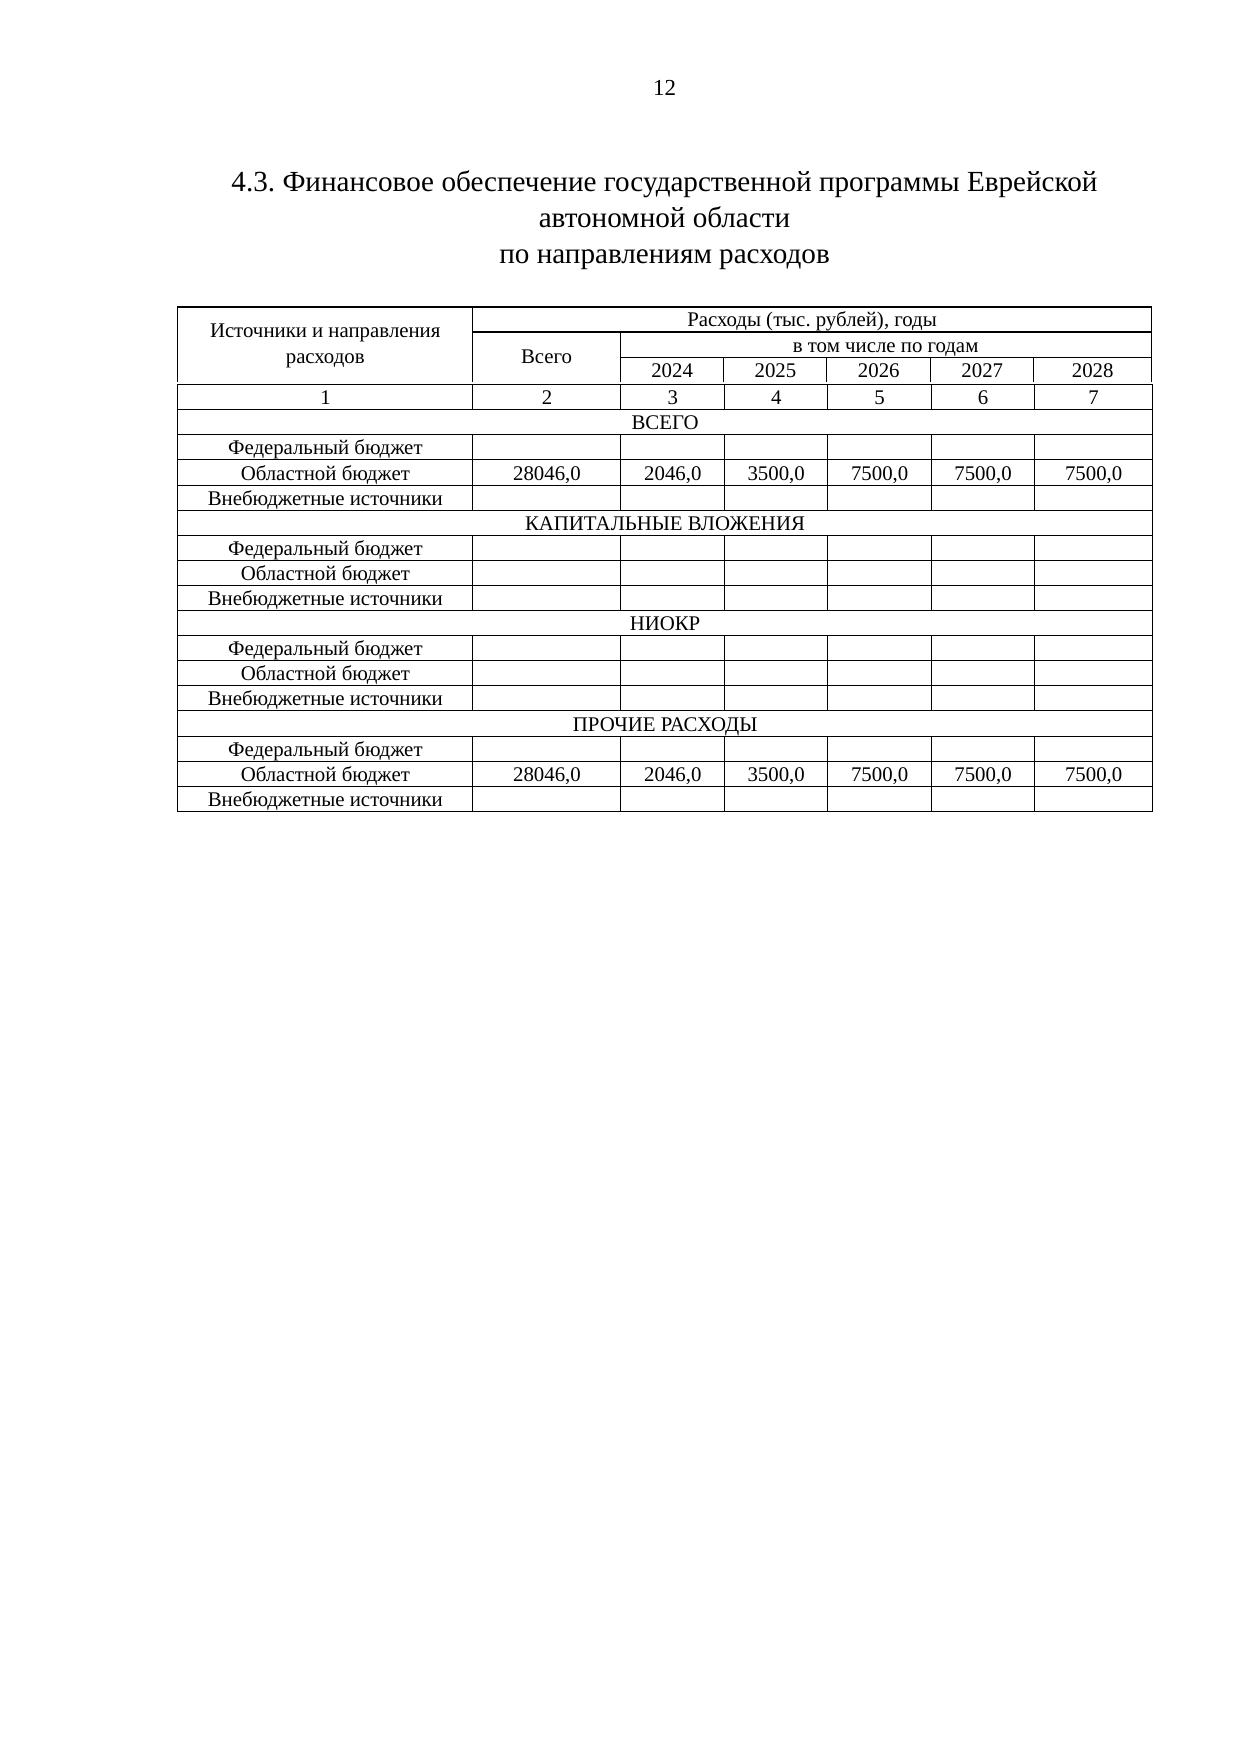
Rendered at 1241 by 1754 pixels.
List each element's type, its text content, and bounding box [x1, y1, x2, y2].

table_cell [473, 486, 620, 509]
table_cell [725, 661, 827, 685]
table_header 7 [1035, 385, 1152, 409]
table_cell [725, 636, 827, 660]
table_cell [828, 661, 931, 685]
table_cell [473, 787, 620, 811]
table_cell [725, 586, 827, 610]
table_cell 7500,0 [932, 460, 1034, 484]
table_cell 7500,0 [1035, 762, 1152, 786]
table_cell [621, 661, 724, 685]
text по направлениям расходов [177, 237, 1152, 270]
table_cell в том числе по годам [621, 333, 1151, 357]
table_cell Внебюджетные источники [178, 586, 472, 610]
table_cell [725, 435, 827, 459]
table_cell [621, 486, 724, 509]
table_header 3 [621, 385, 724, 409]
table_cell [725, 686, 827, 710]
table_cell 28046,0 [473, 460, 620, 484]
table_cell [828, 737, 931, 761]
table_cell 2024 [621, 358, 723, 382]
table_cell 7500,0 [828, 460, 931, 484]
table_cell Федеральный бюджет [178, 536, 472, 560]
table_cell НИОКР [178, 611, 1152, 635]
table_cell [473, 536, 620, 560]
table_cell [932, 661, 1034, 685]
table_cell [932, 561, 1034, 585]
table_cell [1035, 686, 1152, 710]
table_cell Внебюджетные источники [178, 686, 472, 710]
table_header 1 [178, 385, 472, 409]
table_cell [828, 561, 931, 585]
table_cell [621, 536, 724, 560]
table_cell 28046,0 [473, 762, 620, 786]
table_cell [932, 686, 1034, 710]
table_cell [725, 561, 827, 585]
table_cell 7500,0 [932, 762, 1034, 786]
table_cell 3500,0 [725, 762, 827, 786]
table_cell [621, 737, 724, 761]
table_header 5 [828, 385, 931, 409]
table_cell КАПИТАЛЬНЫЕ ВЛОЖЕНИЯ [178, 511, 1152, 535]
table_header 4 [725, 385, 827, 409]
table_cell [828, 686, 931, 710]
table_cell [828, 586, 931, 610]
table_cell [621, 435, 724, 459]
table_cell [828, 536, 931, 560]
table_cell [473, 661, 620, 685]
table_cell [725, 486, 827, 509]
table_cell Федеральный бюджет [178, 636, 472, 660]
table_cell [621, 586, 724, 610]
table_cell [1035, 536, 1152, 560]
table_cell Внебюджетные источники [178, 787, 472, 811]
table_cell [1035, 661, 1152, 685]
table_cell [828, 787, 931, 811]
table_header Источники и направления расходов [178, 308, 472, 382]
table_cell Федеральный бюджет [178, 737, 472, 761]
table_cell [932, 636, 1034, 660]
table_cell ВСЕГО [178, 410, 1152, 434]
table_cell 3500,0 [725, 460, 827, 484]
table_cell [621, 686, 724, 710]
table_cell [473, 435, 620, 459]
table_cell [1035, 561, 1152, 585]
table_cell 2046,0 [621, 460, 724, 484]
table_cell [1035, 435, 1152, 459]
table_cell [932, 586, 1034, 610]
table_cell Областной бюджет [178, 460, 472, 484]
table_cell 2026 [827, 358, 930, 382]
table_cell [473, 586, 620, 610]
text 4.3. Финансовое обеспечение государственной программы Еврейской автономной области [177, 164, 1152, 234]
table_cell [1035, 737, 1152, 761]
table_cell [932, 536, 1034, 560]
table_cell [621, 636, 724, 660]
table_cell [828, 486, 931, 509]
table_cell Внебюджетные источники [178, 486, 472, 509]
table_cell Областной бюджет [178, 661, 472, 685]
table_cell [932, 486, 1034, 509]
table_cell [828, 435, 931, 459]
table_cell 7500,0 [828, 762, 931, 786]
table_cell Всего [473, 333, 620, 382]
table_header 6 [932, 385, 1034, 409]
table_cell [621, 787, 724, 811]
table_cell 2028 [1034, 358, 1151, 382]
table_cell Федеральный бюджет [178, 435, 472, 459]
table_cell [1035, 787, 1152, 811]
table_cell [1035, 636, 1152, 660]
table_cell [932, 787, 1034, 811]
table_cell [473, 561, 620, 585]
table_cell 2025 [724, 358, 826, 382]
table_cell 2046,0 [621, 762, 724, 786]
table_cell 2027 [931, 358, 1033, 382]
table_cell Областной бюджет [178, 762, 472, 786]
table_header 2 [473, 385, 620, 409]
table_cell [725, 787, 827, 811]
table_cell [473, 686, 620, 710]
table_cell [725, 737, 827, 761]
table_cell [1035, 486, 1152, 509]
table_cell ПРОЧИЕ РАСХОДЫ [178, 711, 1152, 736]
table_cell Областной бюджет [178, 561, 472, 585]
table_cell [932, 737, 1034, 761]
table_cell [473, 737, 620, 761]
table_cell [932, 435, 1034, 459]
table_cell 7500,0 [1035, 460, 1152, 484]
table_cell [828, 636, 931, 660]
table_cell [473, 636, 620, 660]
table_cell [725, 536, 827, 560]
table_cell [621, 561, 724, 585]
table_header Расходы (тыс. рублей), годы [473, 308, 1151, 331]
table_cell [1035, 586, 1152, 610]
